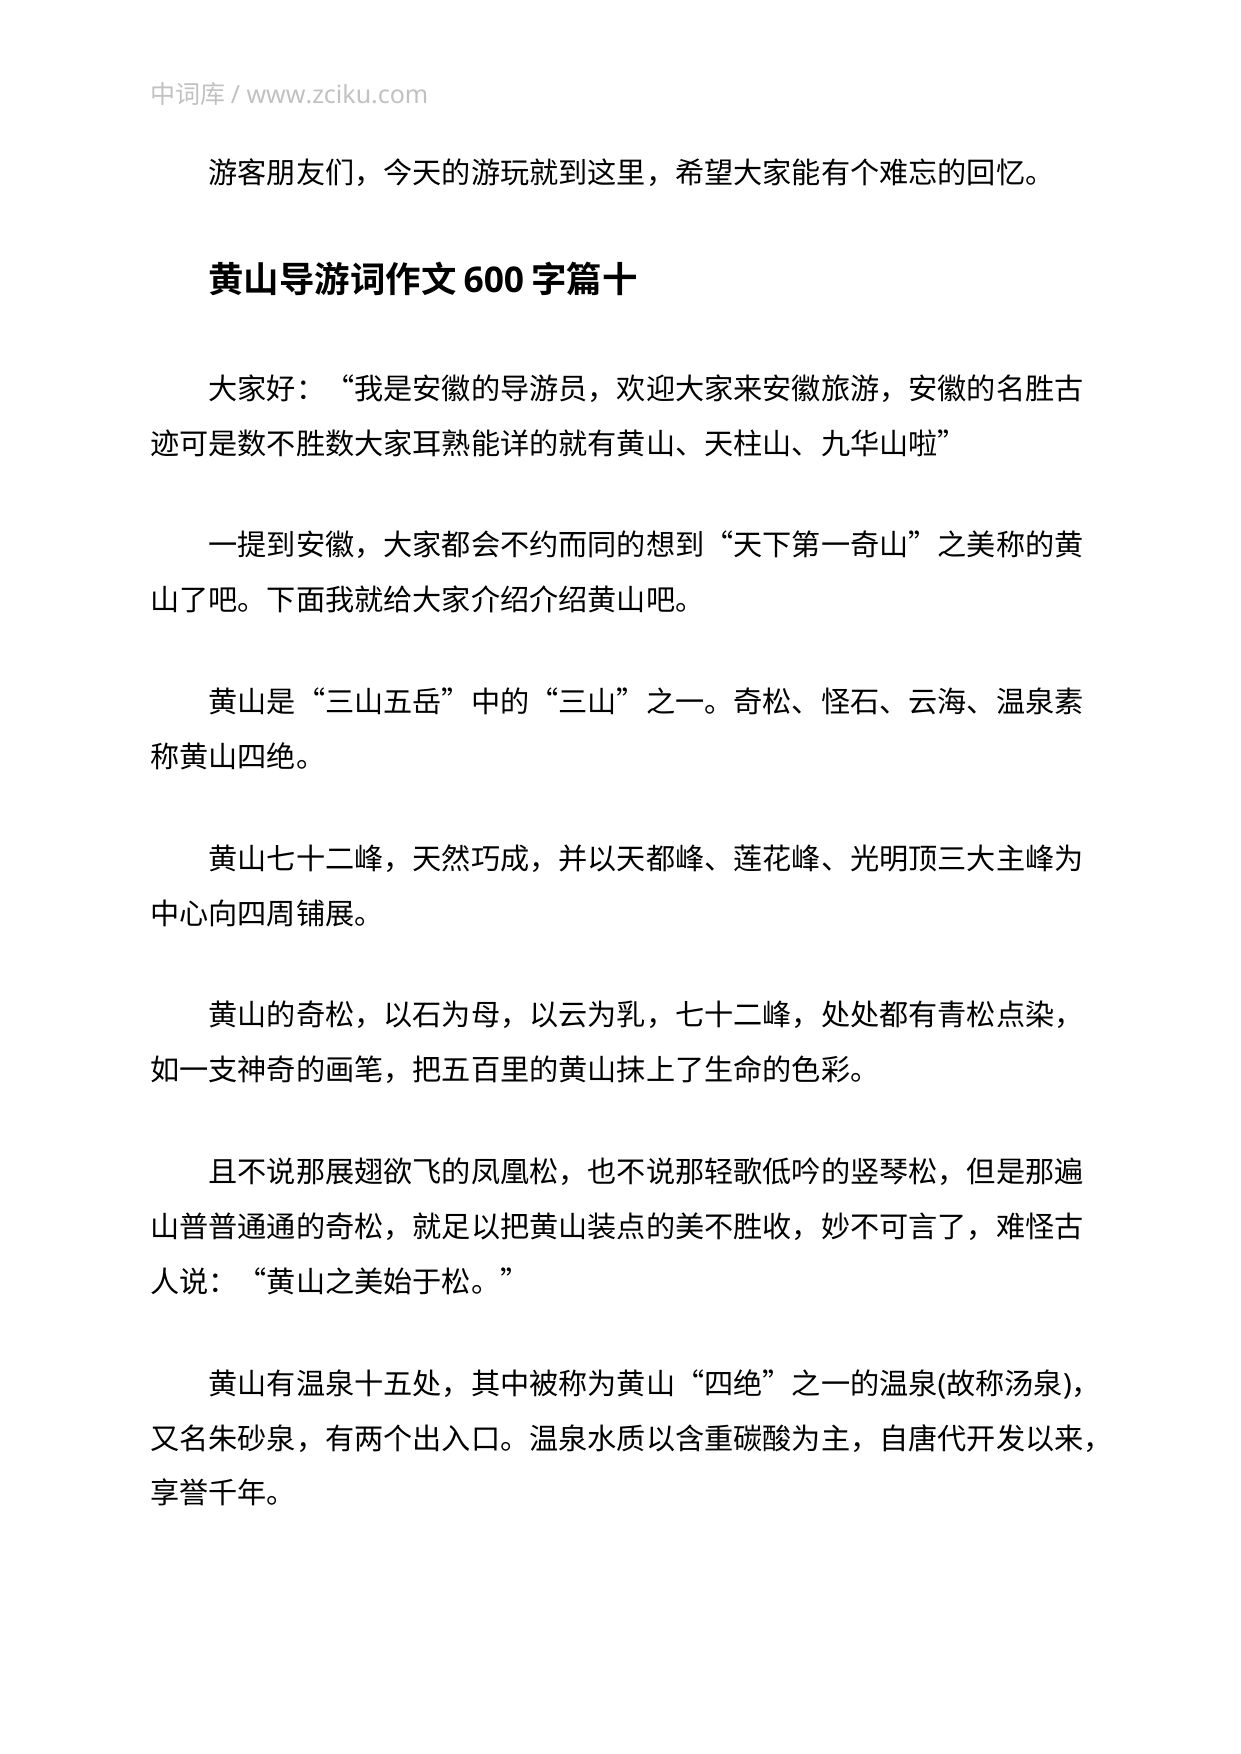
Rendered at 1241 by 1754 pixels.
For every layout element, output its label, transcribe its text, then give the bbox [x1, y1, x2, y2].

text 一提到安徽，大家都会不约而同的想到“天下第一奇山”之美称的黄山了吧。下面我就给大家介绍介绍黄山吧。 [150, 522, 1090, 619]
text 黄山是“三山五岳”中的“三山”之一。奇松、怪石、云海、温泉素称黄山四绝。 [150, 679, 1090, 776]
text 黄山的奇松，以石为母，以云为乳，七十二峰，处处都有青松点染，如一支神奇的画笔，把五百里的黄山抹上了生命的色彩。 [150, 992, 1090, 1089]
text 黄山导游词作文600字篇十 [150, 252, 1090, 303]
text 且不说那展翅欲飞的凤凰松，也不说那轻歌低吟的竖琴松，但是那遍山普普通通的奇松，就足以把黄山装点的美不胜收，妙不可言了，难怪古人说：“黄山之美始于松。” [150, 1149, 1090, 1301]
text 大家好：“我是安徽的导游员，欢迎大家来安徽旅游，安徽的名胜古迹可是数不胜数大家耳熟能详的就有黄山、天柱山、九华山啦” [150, 365, 1090, 462]
text 黄山七十二峰，天然巧成，并以天都峰、莲花峰、光明顶三大主峰为中心向四周铺展。 [150, 835, 1090, 932]
text 黄山有温泉十五处，其中被称为黄山“四绝”之一的温泉(故称汤泉)，又名朱砂泉，有两个出入口。温泉水质以含重碳酸为主，自唐代开发以来，享誉千年。 [150, 1360, 1090, 1512]
text 游客朋友们，今天的游玩就到这里，希望大家能有个难忘的回忆。 [150, 150, 1090, 192]
